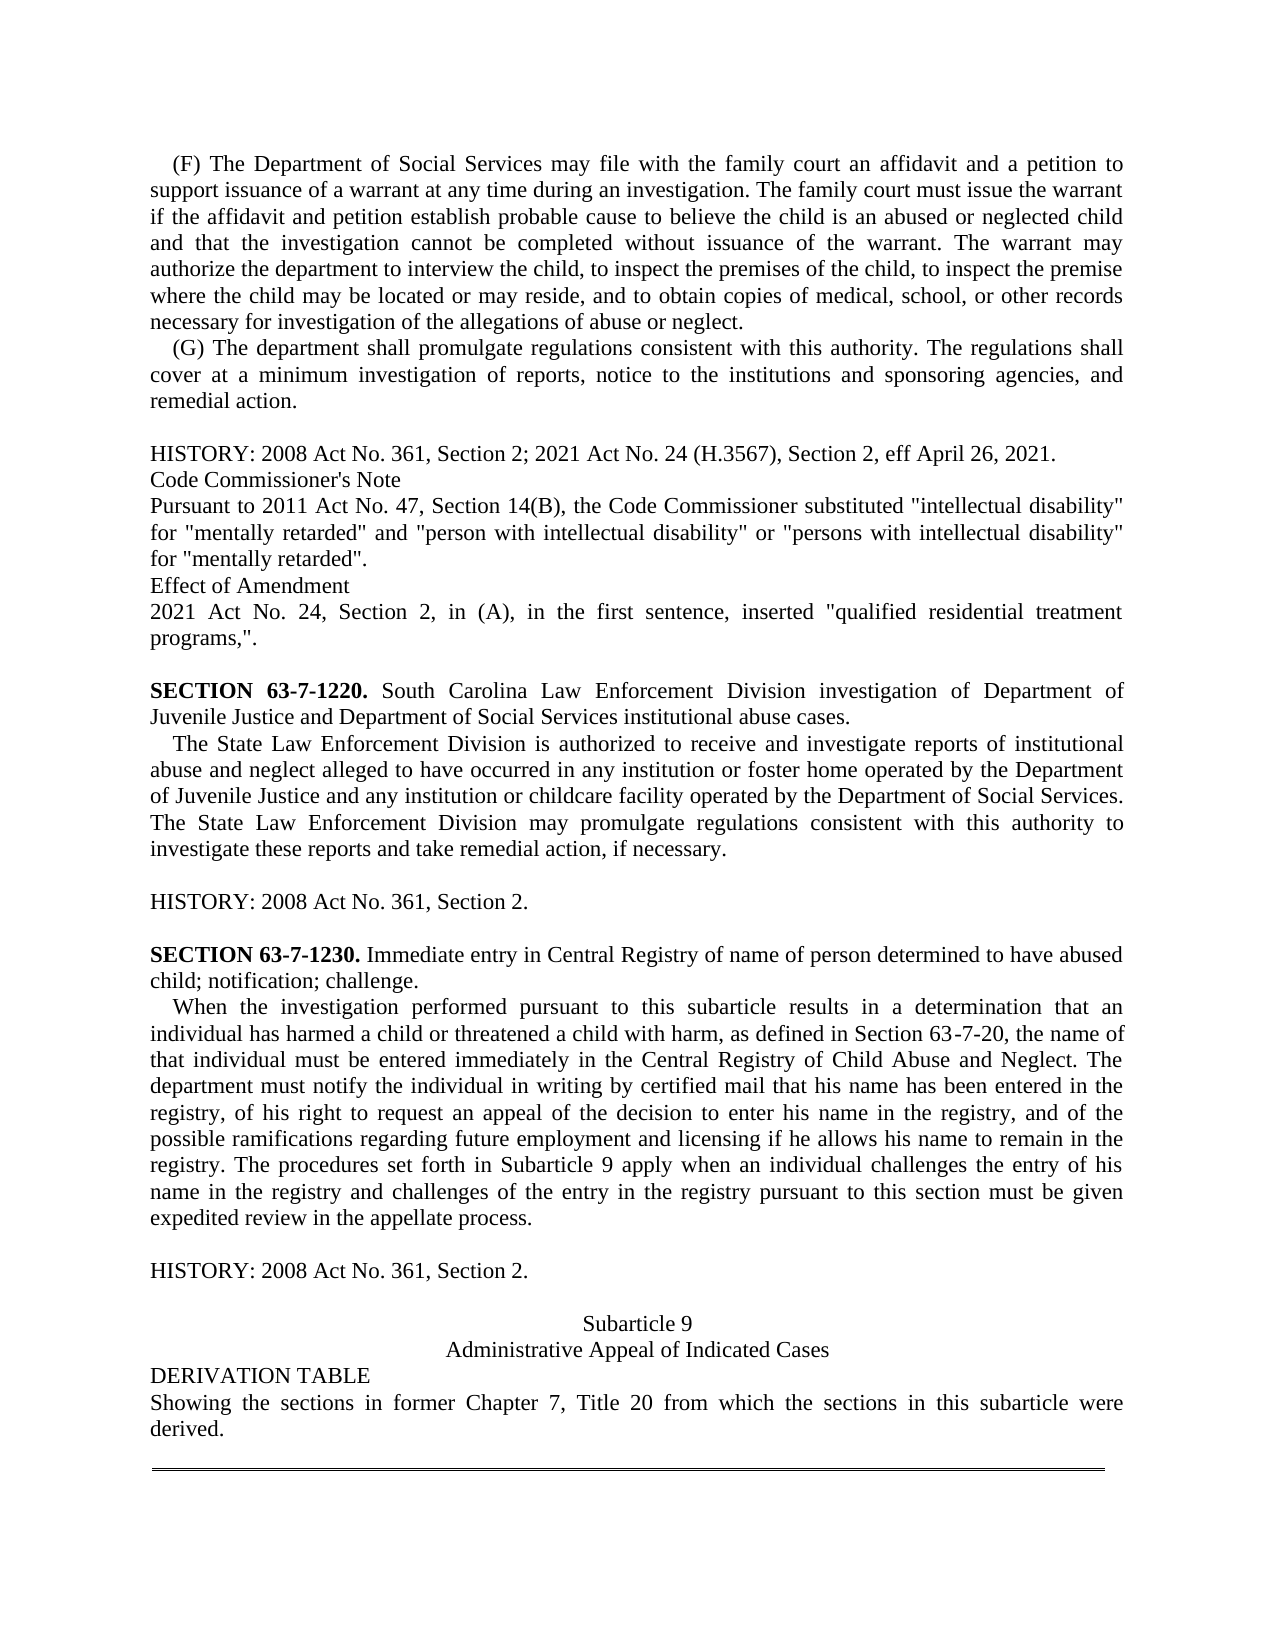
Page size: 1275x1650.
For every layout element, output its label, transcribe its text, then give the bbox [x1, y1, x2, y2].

text Subarticle 9 [150, 1309, 1125, 1336]
text HISTORY: 2008 Act No. 361, Section 2. [150, 888, 1125, 914]
text Code Commissioner's Note [150, 466, 1125, 493]
text Pursuant to 2011 Act No. 47, Section 14(B), the Code Commissioner substituted "intellectual disability" for "mentally retarded" and "person with intellectual disability" or "persons with intellectual disability" for "mentally retarded". [150, 493, 1125, 572]
text DERIVATION TABLE [150, 1362, 1125, 1389]
text When the investigation performed pursuant to this subarticle results in a determination that an individual has harmed a child or threatened a child with harm, as defined in Section 63-7-20, the name of that individual must be entered immediately in the Central Registry of Child Abuse and Neglect. The department must notify the individual in writing by certified mail that his name has been entered in the registry, of his right to request an appeal of the decision to enter his name in the registry, and of the possible ramifications regarding future employment and licensing if he allows his name to remain in the registry. The procedures set forth in Subarticle 9 apply when an individual challenges the entry of his name in the registry and challenges of the entry in the registry pursuant to this section must be given expedited review in the appellate process. [150, 993, 1125, 1231]
text Administrative Appeal of Indicated Cases [150, 1336, 1125, 1362]
text (G) The department shall promulgate regulations consistent with this authority. The regulations shall cover at a minimum investigation of reports, notice to the institutions and sponsoring agencies, and remedial action. [150, 334, 1125, 413]
text The State Law Enforcement Division is authorized to receive and investigate reports of institutional abuse and neglect alleged to have occurred in any institution or foster home operated by the Department of Juvenile Justice and any institution or childcare facility operated by the Department of Social Services. The State Law Enforcement Division may promulgate regulations consistent with this authority to investigate these reports and take remedial action, if necessary. [150, 730, 1125, 862]
text HISTORY: 2008 Act No. 361, Section 2; 2021 Act No. 24 (H.3567), Section 2, eff April 26, 2021. [150, 440, 1125, 466]
text Effect of Amendment [150, 572, 1125, 598]
text Showing the sections in former Chapter 7, Title 20 from which the sections in this subarticle were derived. [150, 1389, 1125, 1441]
text (F) The Department of Social Services may file with the family court an affidavit and a petition to support issuance of a warrant at any time during an investigation. The family court must issue the warrant if the affidavit and petition establish probable cause to believe the child is an abused or neglected child and that the investigation cannot be completed without issuance of the warrant. The warrant may authorize the department to interview the child, to inspect the premises of the child, to inspect the premise where the child may be located or may reside, and to obtain copies of medical, school, or other records necessary for investigation of the allegations of abuse or neglect. [150, 150, 1125, 334]
text 2021 Act No. 24, Section 2, in (A), in the first sentence, inserted "qualified residential treatment programs,". [150, 598, 1125, 651]
text HISTORY: 2008 Act No. 361, Section 2. [150, 1257, 1125, 1283]
text SECTION 63-7-1230. Immediate entry in Central Registry of name of person determined to have abused child; notification; challenge. [150, 941, 1125, 993]
text SECTION 63-7-1220. South Carolina Law Enforcement Division investigation of Department of Juvenile Justice and Department of Social Services institutional abuse cases. [150, 677, 1125, 730]
